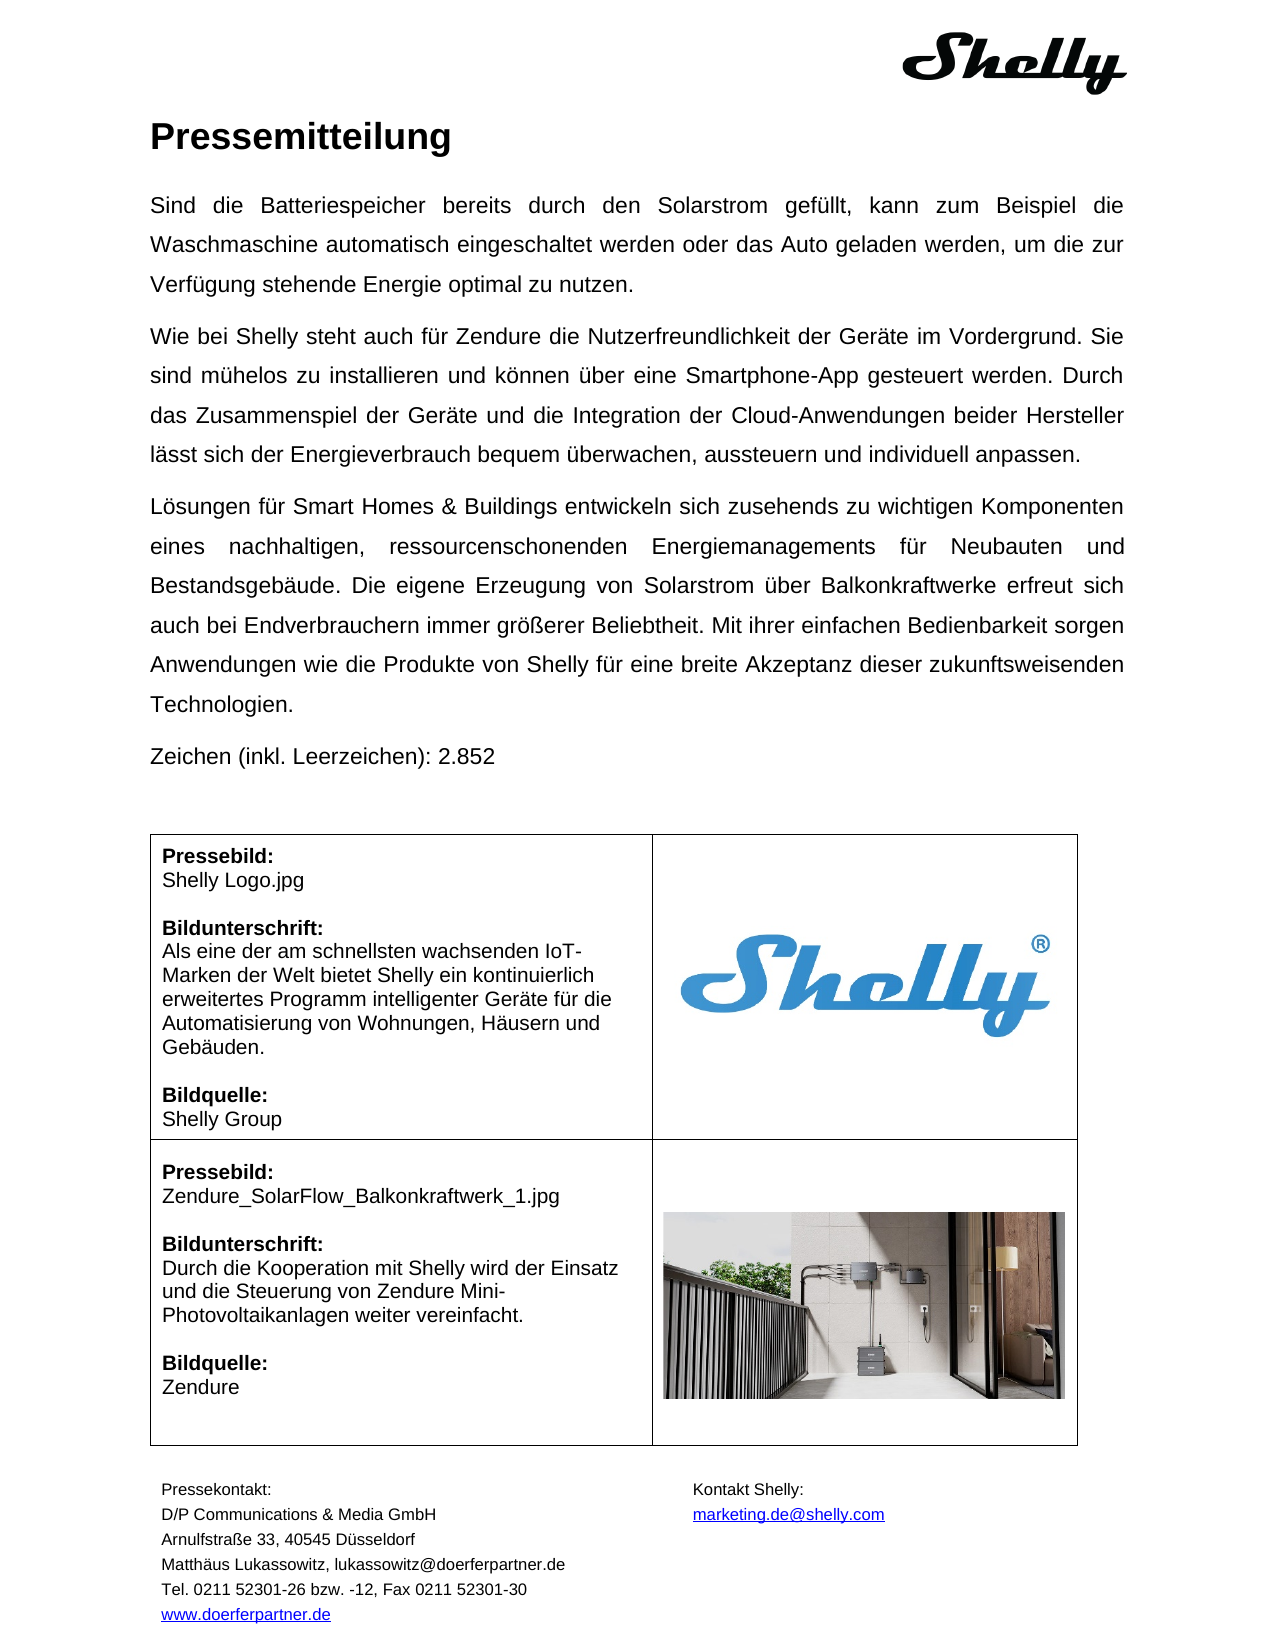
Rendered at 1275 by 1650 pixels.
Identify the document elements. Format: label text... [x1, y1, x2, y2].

table_cell Pressebild: Zendure_SolarFlow_Balkonkraftwerk_1.jpg Bildunterschrift: Durch die Kooperation mit Shelly wird der Einsatz und die Steuerung von Zendure Mini-Photovoltaikanlagen weiter vereinfacht. Bildquelle: Zendure [151, 1140, 652, 1444]
text Wie bei Shelly steht auch für Zendure die Nutzerfreundlichkeit der Geräte im Vordergrund. Sie sind mühelos zu installieren und können über eine Smartphone-App gesteuert werden. Durch das Zusammenspiel der Geräte und die Integration der Cloud-Anwendungen beider Hersteller lässt sich der Energieverbrauch bequem überwachen, aussteuern und individuell anpassen. [150, 323, 1125, 468]
picture [663, 915, 1067, 1056]
text Zeichen (inkl. Leerzeichen): 2.852 [150, 743, 1125, 769]
text Sind die Batteriespeicher bereits durch den Solarstrom gefüllt, kann zum Beispiel die Waschmaschine automatisch eingeschaltet werden oder das Auto geladen werden, um die zur Verfügung stehende Energie optimal zu nutzen. [150, 192, 1125, 297]
table_header Pressebild: Shelly Logo.jpg Bildunterschrift: Als eine der am schnellsten wachsenden IoT-Marken der Welt bietet Shelly ein kontinuierlich erweitertes Programm intelligenter Geräte für die Automatisierung von Wohnungen, Häusern und Gebäuden. Bildquelle: Shelly Group [151, 835, 652, 1139]
picture [663, 1212, 1065, 1399]
table_header [653, 835, 1077, 1139]
table_cell [653, 1140, 1077, 1444]
picture [900, 17, 1129, 109]
text Lösungen für Smart Homes & Buildings entwickeln sich zusehends zu wichtigen Komponenten eines nachhaltigen, ressourcenschonenden Energiemanagements für Neubauten und Bestandsgebäude. Die eigene Erzeugung von Solarstrom über Balkonkraftwerke erfreut sich auch bei Endverbrauchern immer größerer Beliebtheit. Mit ihrer einfachen Bedienbarkeit sorgen Anwendungen wie die Produkte von Shelly für eine breite Akzeptanz dieser zukunftsweisenden Technologien. [150, 493, 1125, 717]
